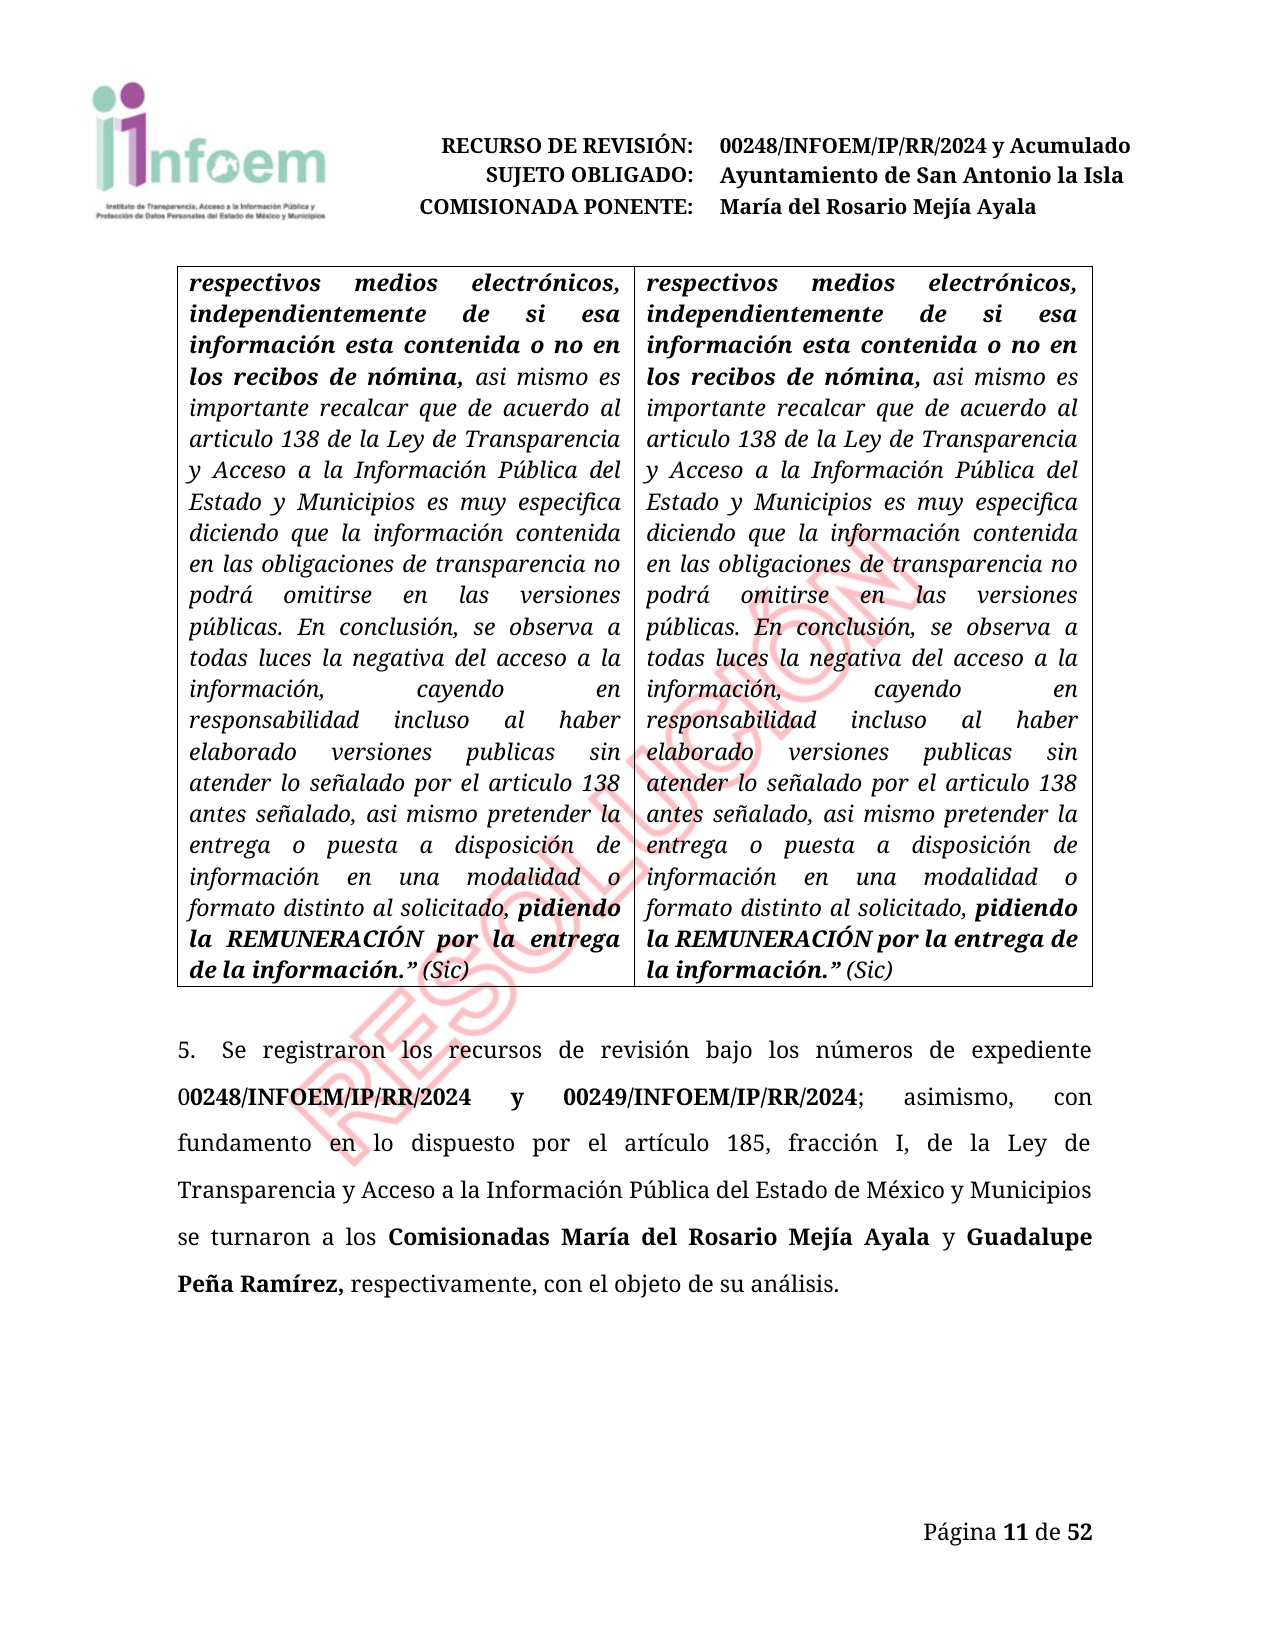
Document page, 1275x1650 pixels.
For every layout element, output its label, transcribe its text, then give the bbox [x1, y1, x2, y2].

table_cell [178, 267, 634, 986]
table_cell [635, 267, 1092, 986]
picture [0, 24, 1207, 1625]
list Se registraron los recursos de revisión bajo los números de expediente 00248/INFOEM/IP/RR/2024 y 00249/INFOEM/IP/RR/2024; asimismo, con fundamento en lo dispuesto por el artículo 185, fracción I, de la Ley de Transparencia y Acceso a la Información Pública del Estado de México y Municipios se turnaron a los Comisionadas María del Rosario Mejía Ayala y Guadalupe Peña Ramírez, respectivamente, con el objeto de su análisis. [177, 1033, 1093, 1299]
